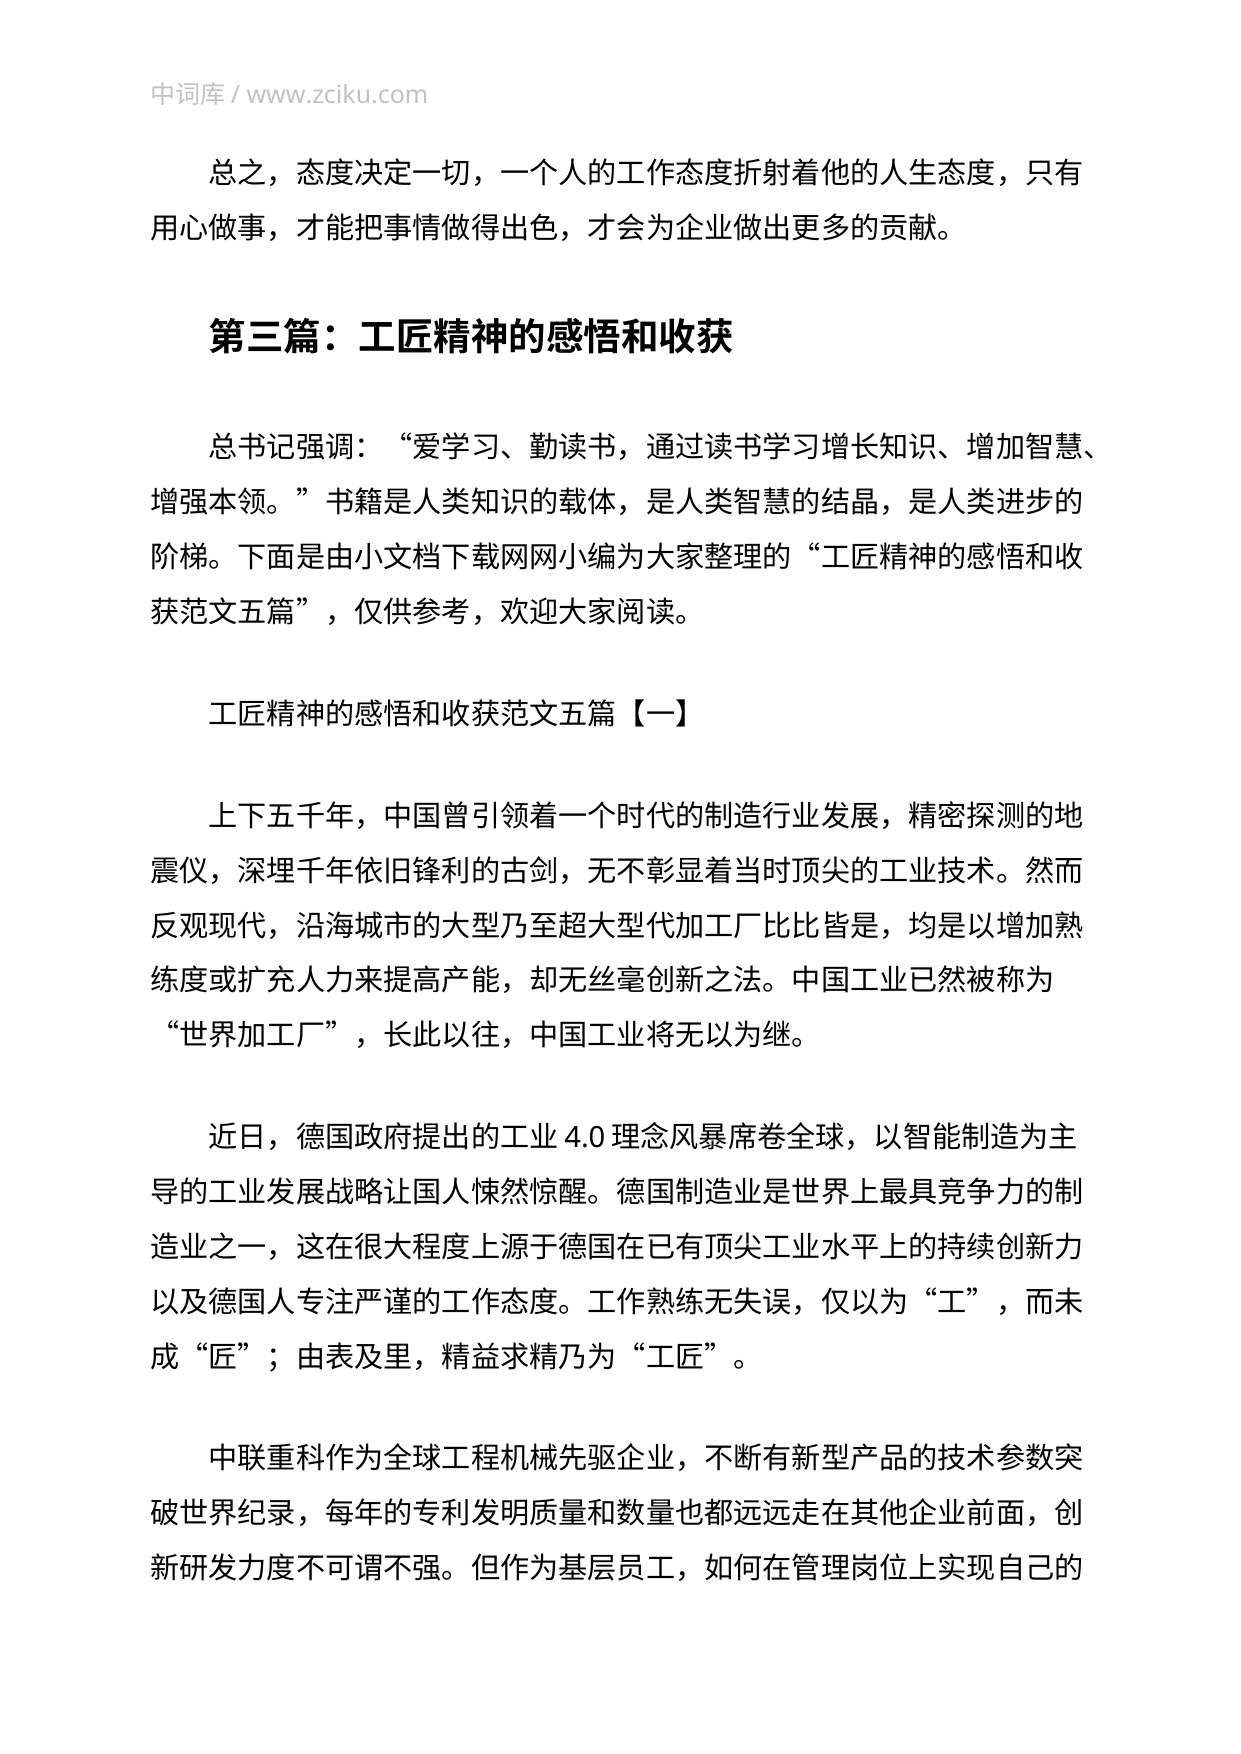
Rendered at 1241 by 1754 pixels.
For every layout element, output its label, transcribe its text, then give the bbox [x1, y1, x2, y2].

text 近日，德国政府提出的工业4.0理念风暴席卷全球，以智能制造为主导的工业发展战略让国人悚然惊醒。德国制造业是世界上最具竞争力的制造业之一，这在很大程度上源于德国在已有顶尖工业水平上的持续创新力以及德国人专注严谨的工作态度。工作熟练无失误，仅以为“工”，而未成“匠”；由表及里，精益求精乃为“工匠”。 [150, 1114, 1090, 1376]
text 工匠精神的感悟和收获范文五篇【一】 [150, 691, 1090, 733]
text 总书记强调：“爱学习、勤读书，通过读书学习增长知识、增加智慧、增强本领。”书籍是人类知识的载体，是人类智慧的结晶，是人类进步的阶梯。下面是由小文档下载网网小编为大家整理的“工匠精神的感悟和收获范文五篇”，仅供参考，欢迎大家阅读。 [150, 424, 1090, 631]
text 第三篇：工匠精神的感悟和收获 [150, 307, 1090, 361]
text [150, 1435, 1090, 1587]
text 总之，态度决定一切，一个人的工作态度折射着他的人生态度，只有用心做事，才能把事情做得出色，才会为企业做出更多的贡献。 [150, 150, 1090, 247]
text 上下五千年，中国曾引领着一个时代的制造行业发展，精密探测的地震仪，深埋千年依旧锋利的古剑，无不彰显着当时顶尖的工业技术。然而反观现代，沿海城市的大型乃至超大型代加工厂比比皆是，均是以增加熟练度或扩充人力来提高产能，却无丝毫创新之法。中国工业已然被称为“世界加工厂”，长此以往，中国工业将无以为继。 [150, 792, 1090, 1054]
